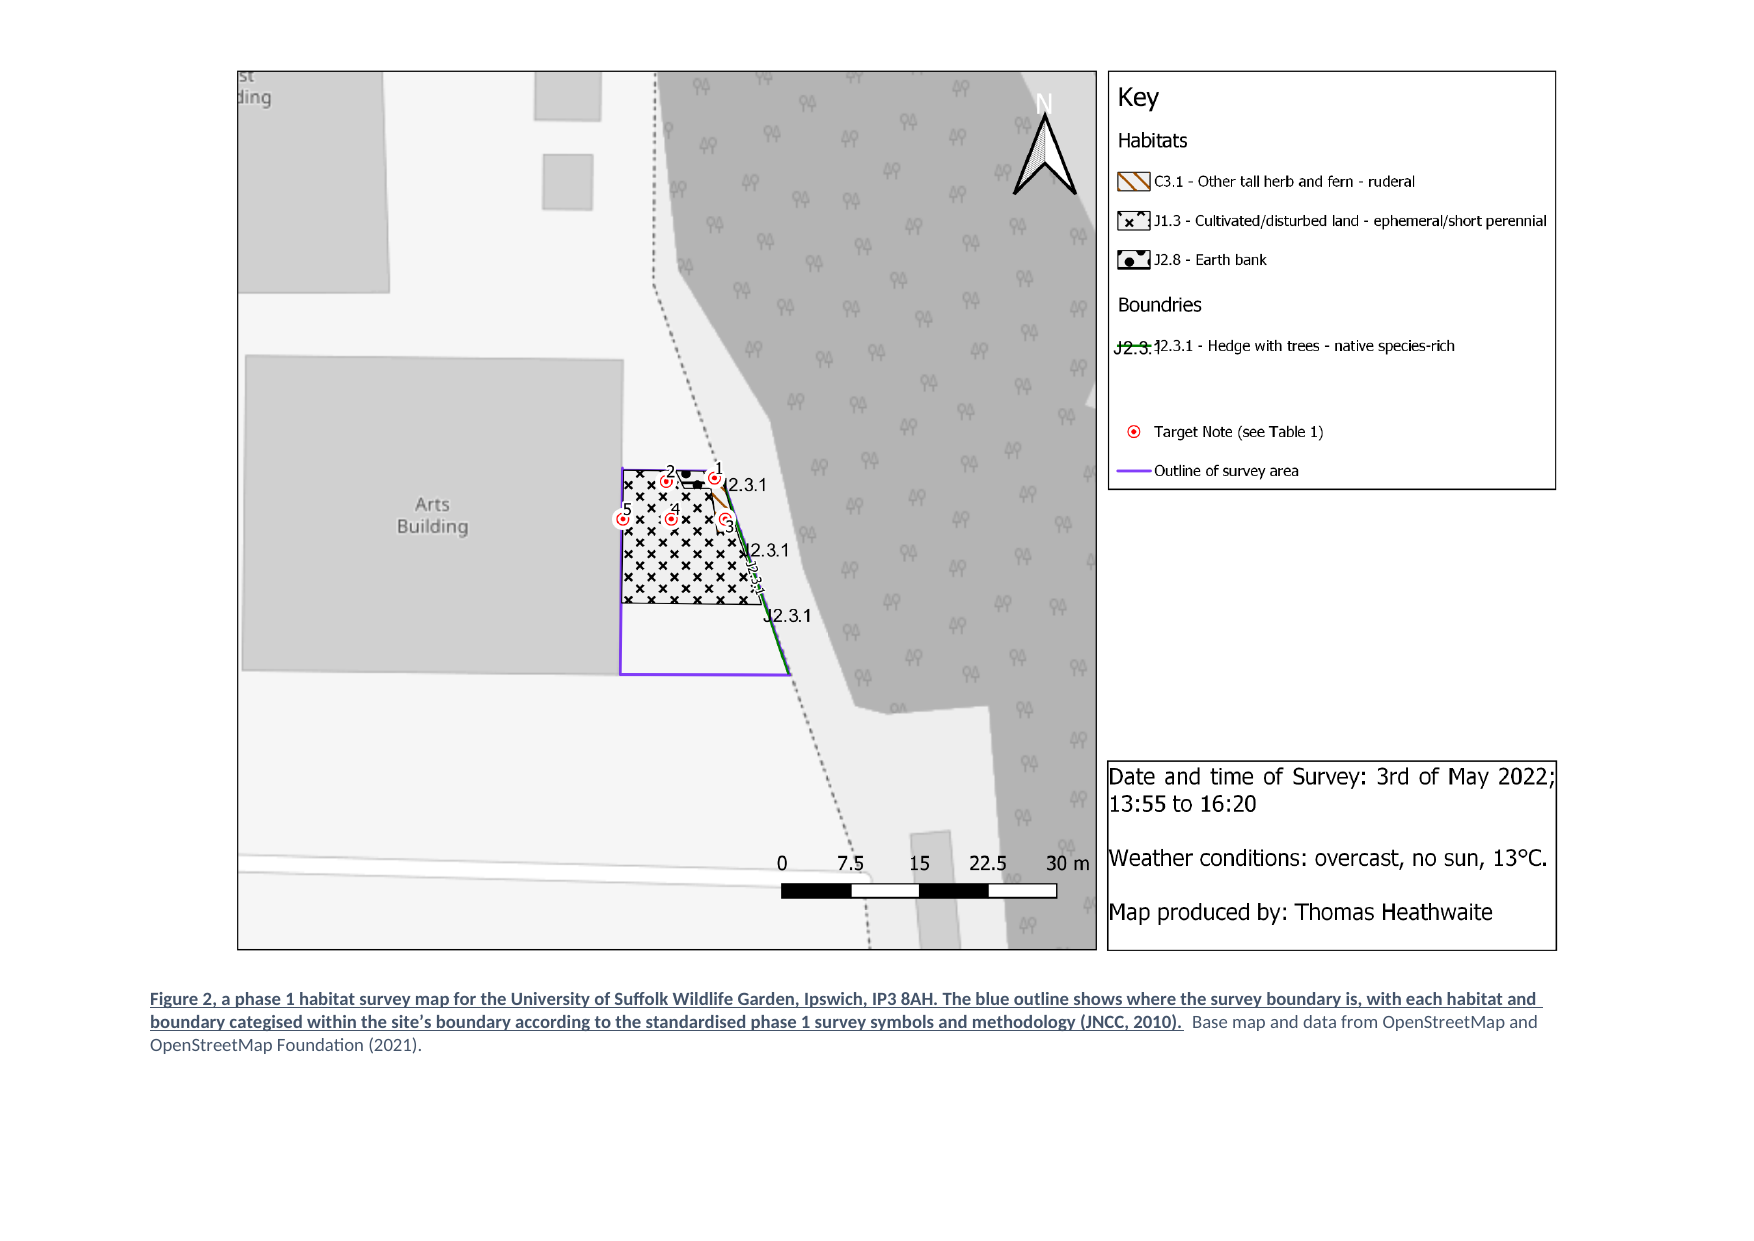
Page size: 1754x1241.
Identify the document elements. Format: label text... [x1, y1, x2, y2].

picture [194, 26, 1560, 992]
text Figure 2, a phase 1 habitat survey map for the University of Suffolk Wildlife Garden, Ipswich, IP3 8AH. The blue outline shows where the survey boundary is, with each habitat and boundary categised within the site’s boundary according to the standardised phase 1 survey symbols and methodology (JNCC, 2010). Base map and data from OpenStreetMap and OpenStreetMap Foundation (2021). [150, 987, 1604, 1056]
